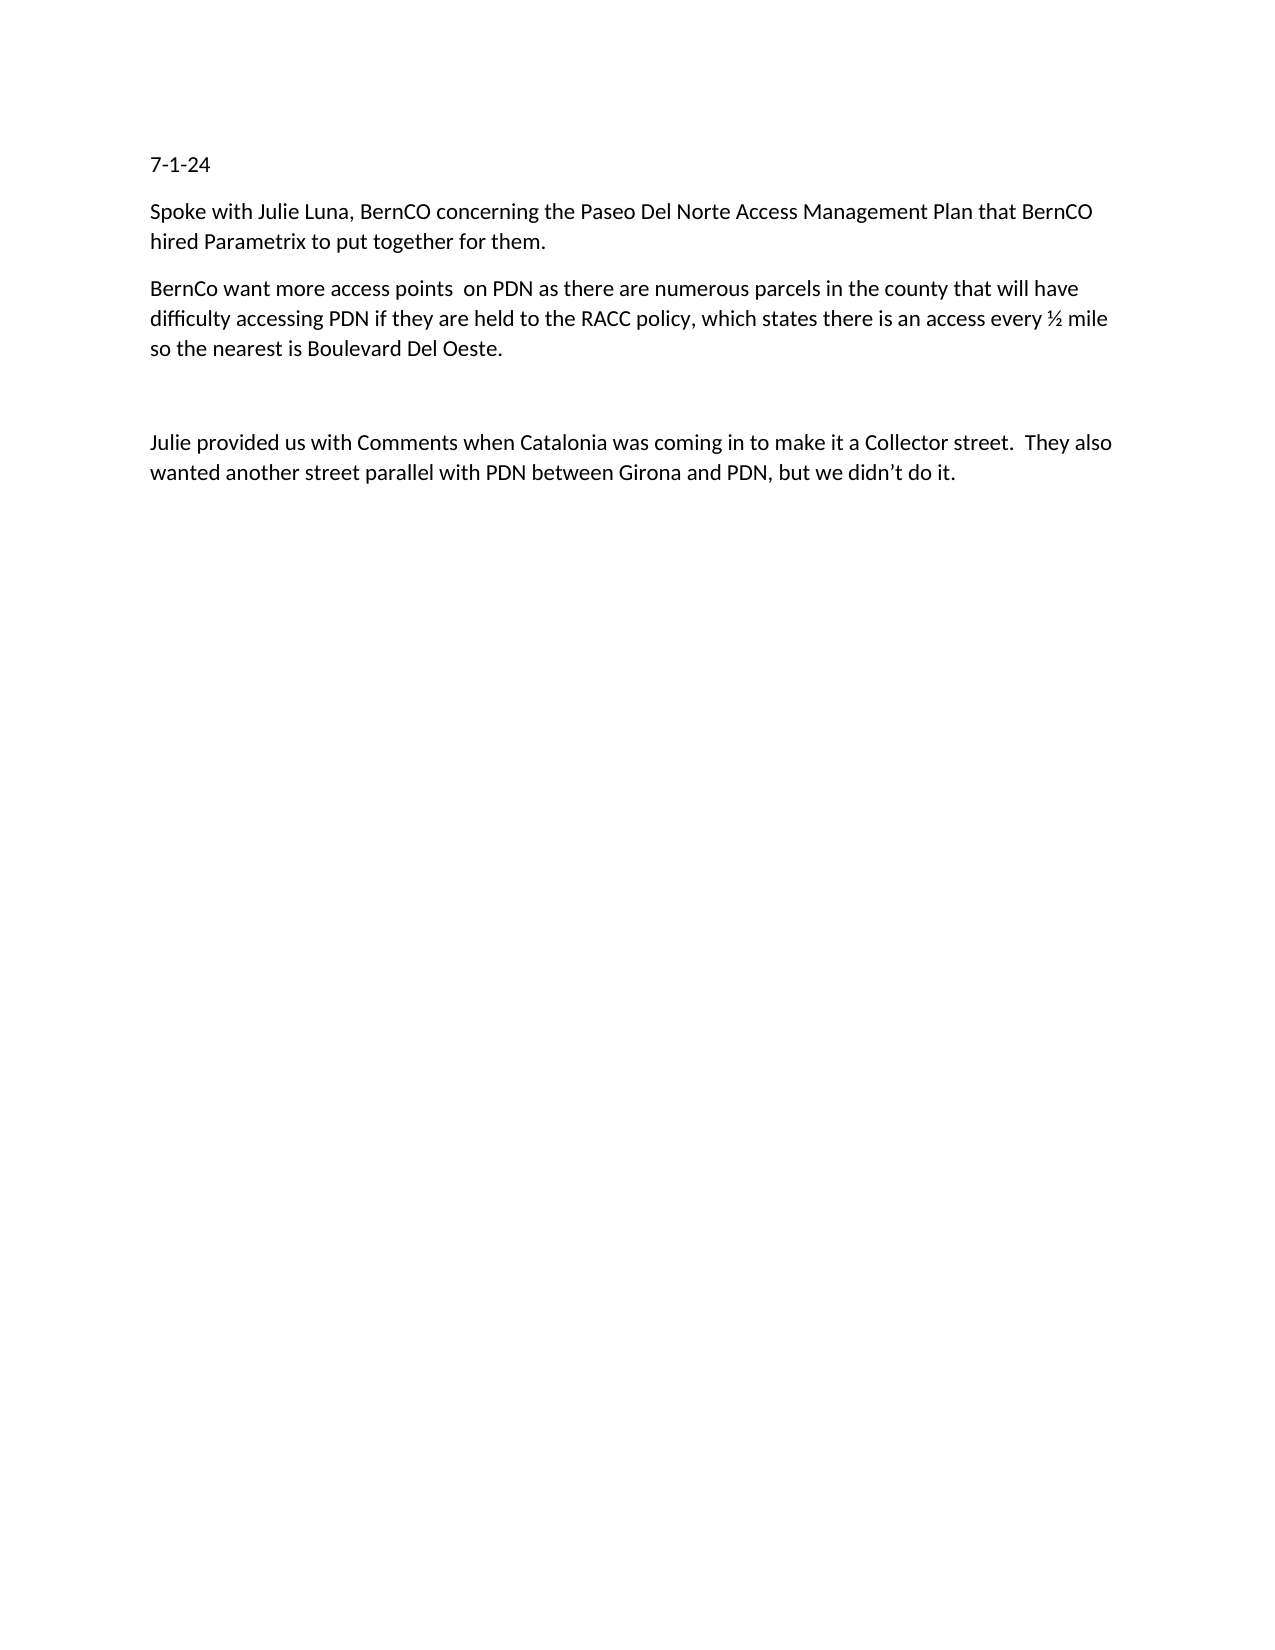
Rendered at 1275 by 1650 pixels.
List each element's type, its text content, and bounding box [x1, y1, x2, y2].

text Julie provided us with Comments when Catalonia was coming in to make it a Collector street. They also wanted another street parallel with PDN between Girona and PDN, but we didn’t do it. [150, 428, 1125, 486]
text 7-1-24 [150, 150, 1125, 178]
text BernCo want more access points on PDN as there are numerous parcels in the county that will have difficulty accessing PDN if they are held to the RACC policy, which states there is an access every ½ mile so the nearest is Boulevard Del Oeste. [150, 274, 1125, 362]
text Spoke with Julie Luna, BernCO concerning the Paseo Del Norte Access Management Plan that BernCO hired Parametrix to put together for them. [150, 197, 1125, 255]
